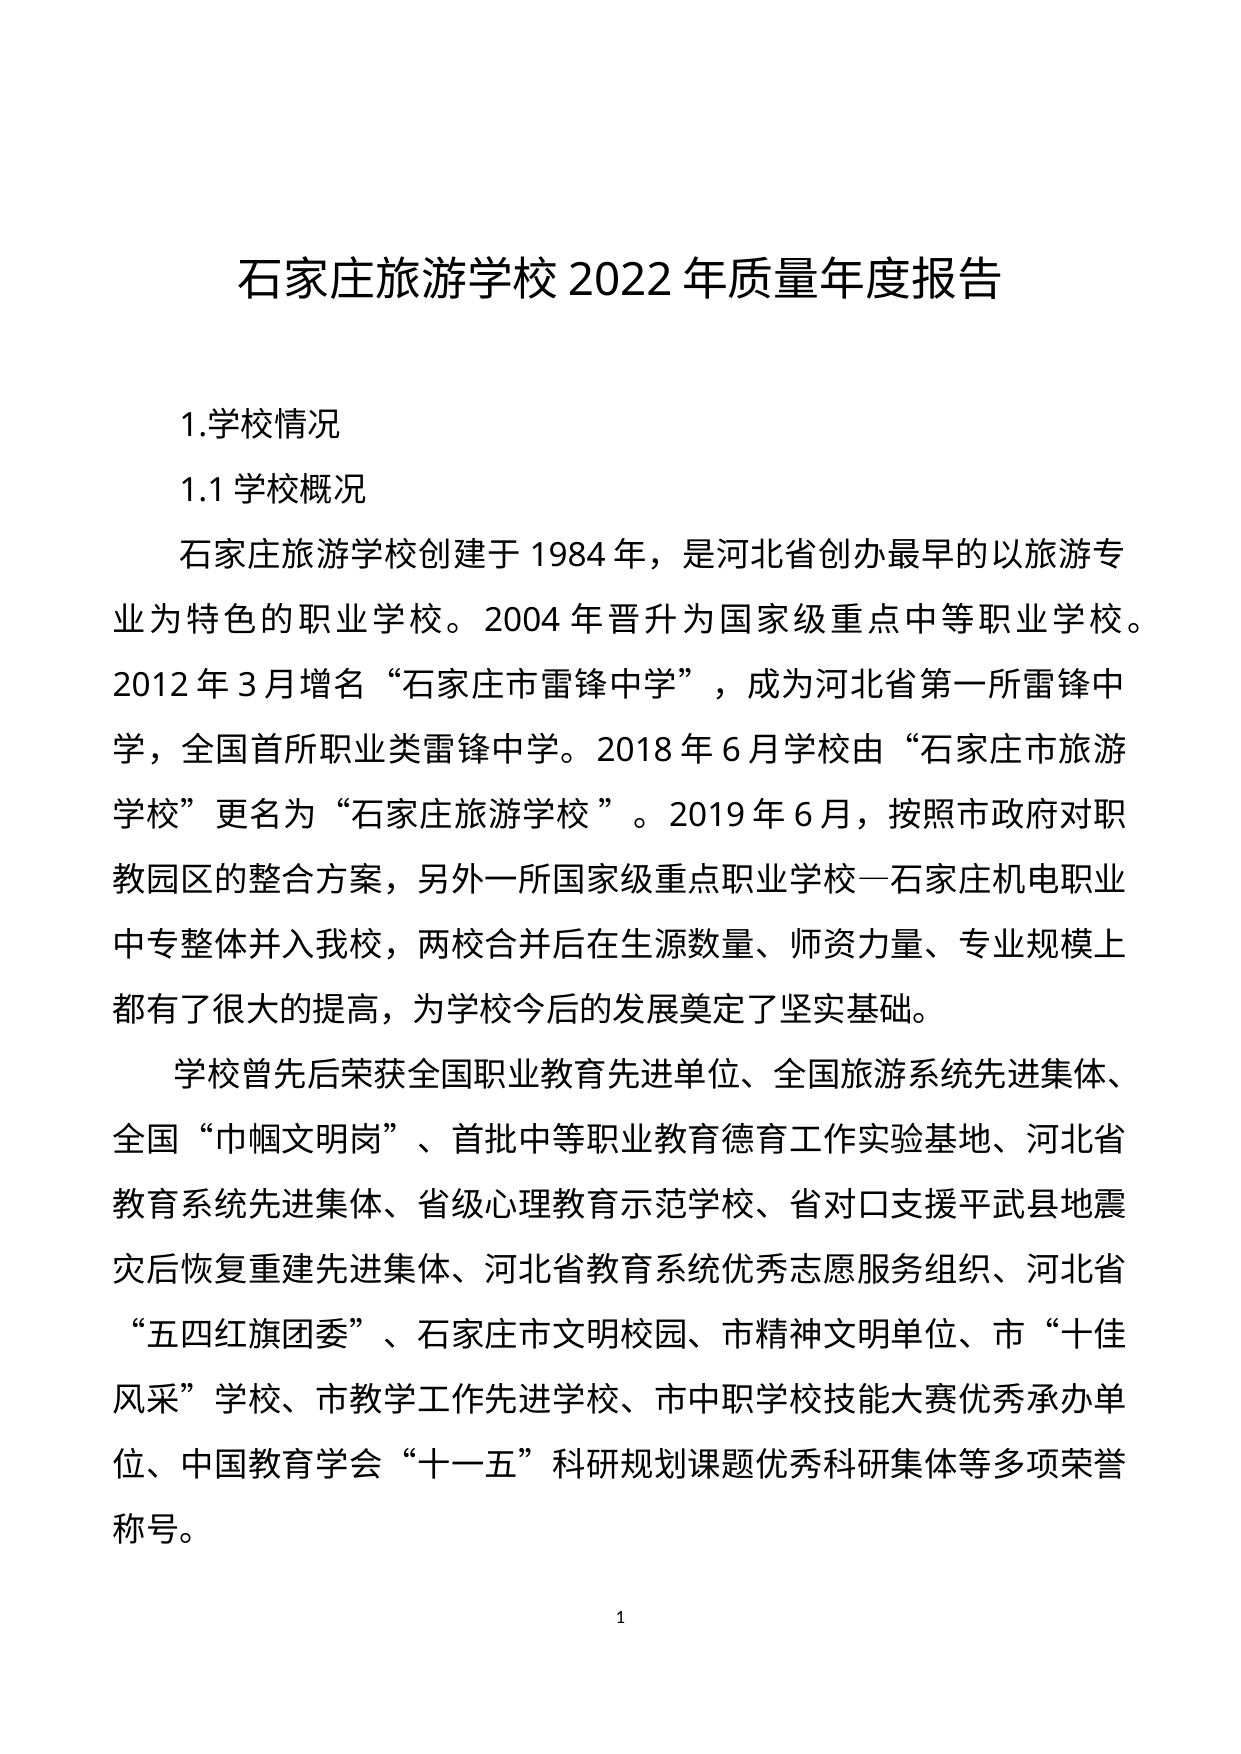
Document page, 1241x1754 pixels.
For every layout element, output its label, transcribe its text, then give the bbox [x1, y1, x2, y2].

text 全国“巾帼文明岗”、首批中等职业教育德育工作实验基地、河北省教育系统先进集体、省级心理教育示范学校、省对口支援平武县地震灾后恢复重建先进集体、河北省教育系统优秀志愿服务组织、河北省“五四红旗团委”、石家庄市文明校园、市精神文明单位、市“十佳风采”学校、市教学工作先进学校、市中职学校技能大赛优秀承办单位、中国教育学会“十一五”科研规划课题优秀科研集体等多项荣誉称号。 [112, 1104, 1128, 1559]
text 1.学校情况 [112, 389, 1128, 454]
text 学校曾先后荣获全国职业教育先进单位、全国旅游系统先进集体、 [123, 1039, 1128, 1104]
text 石家庄旅游学校2022年质量年度报告 [112, 227, 1128, 324]
text 石家庄旅游学校创建于1984年，是河北省创办最早的以旅游专业为特色的职业学校。2004年晋升为国家级重点中等职业学校。2012年3月增名“石家庄市雷锋中学”，成为河北省第一所雷锋中学，全国首所职业类雷锋中学。2018年6月学校由“石家庄市旅游学校”更名为“石家庄旅游学校 ”。2019年6月，按照市政府对职教园区的整合方案，另外一所国家级重点职业学校—石家庄机电职业中专整体并入我校，两校合并后在生源数量、师资力量、专业规模上都有了很大的提高，为学校今后的发展奠定了坚实基础。 [112, 519, 1128, 1039]
text 1.1学校概况 [112, 454, 1128, 519]
